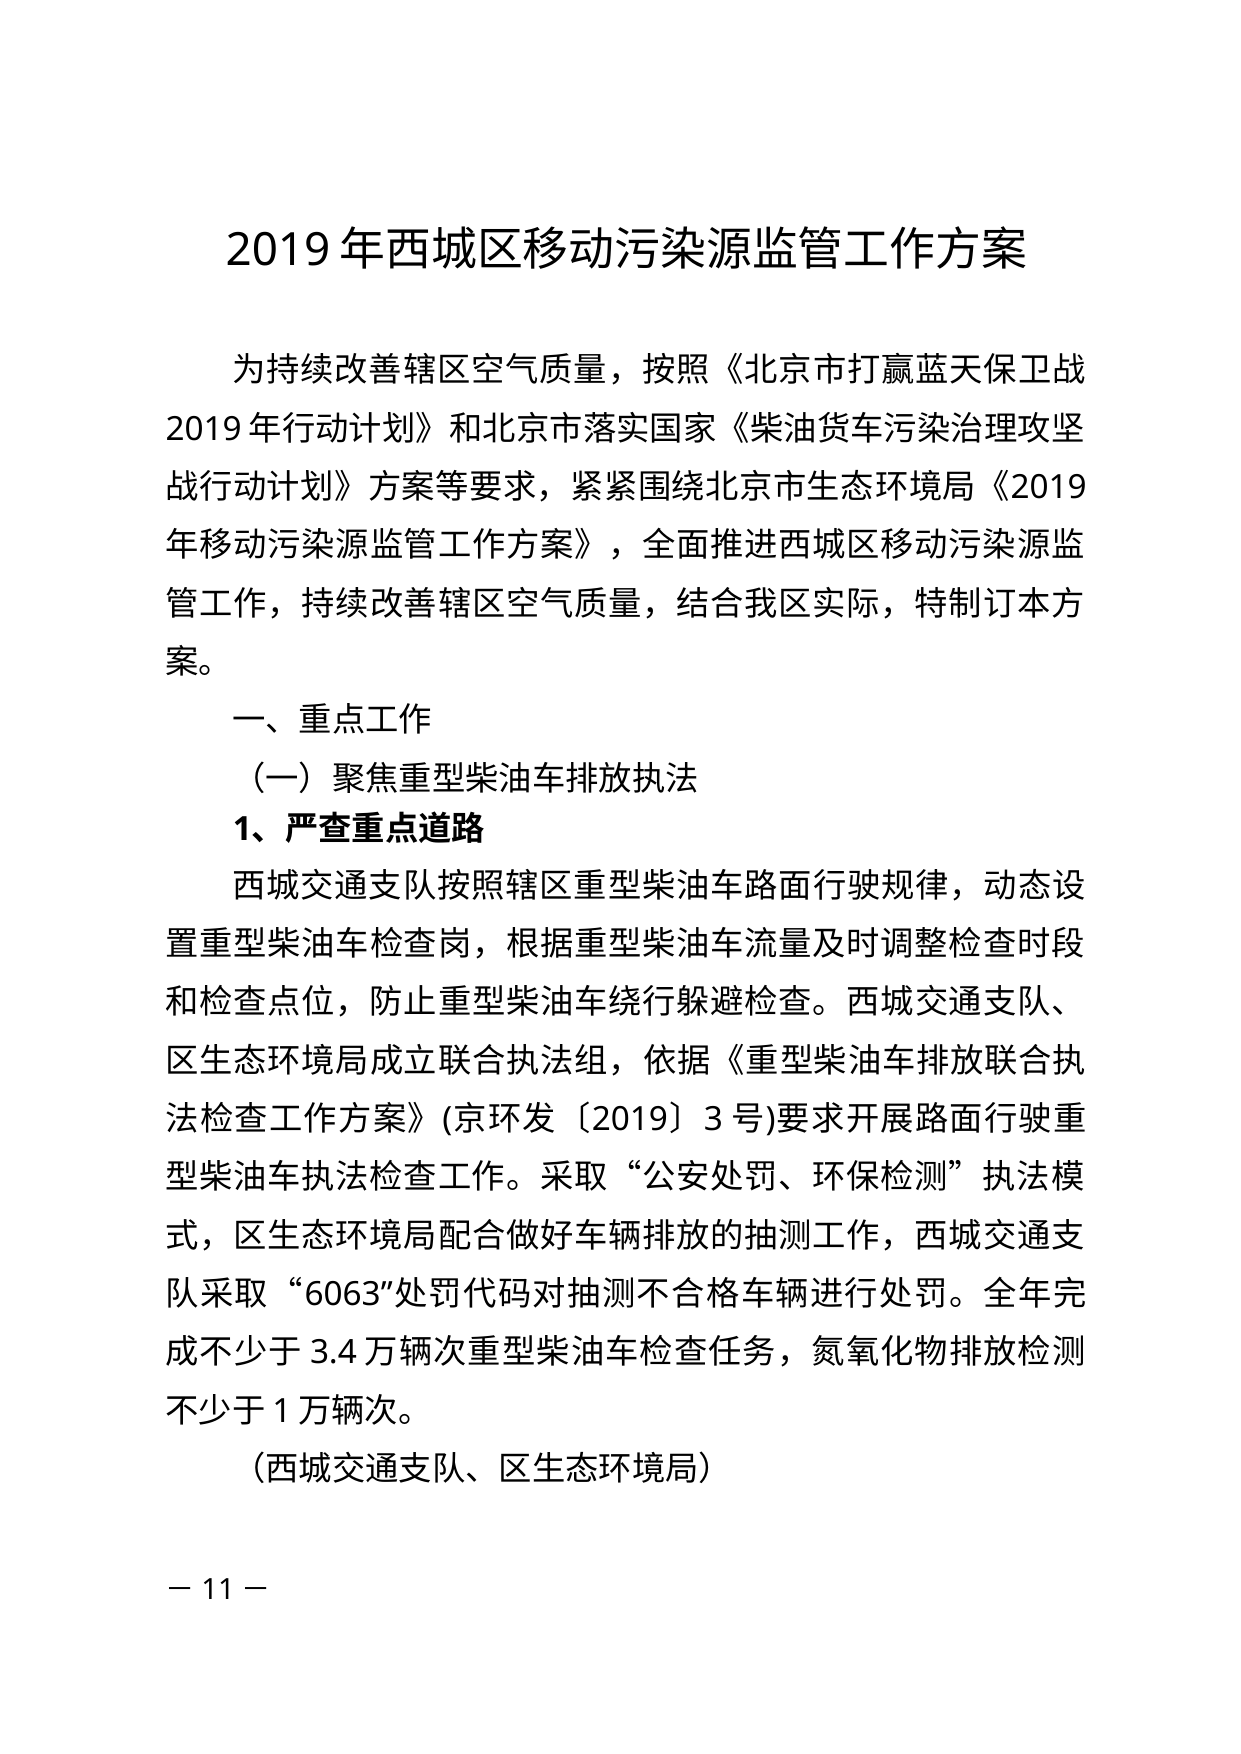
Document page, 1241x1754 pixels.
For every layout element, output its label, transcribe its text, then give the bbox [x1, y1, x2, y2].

text 西城交通支队按照辖区重型柴油车路面行驶规律，动态设置重型柴油车检查岗，根据重型柴油车流量及时调整检查时段和检查点位，防止重型柴油车绕行躲避检查。西城交通支队、区生态环境局成立联合执法组，依据《重型柴油车排放联合执法检查工作方案》(京环发〔2019〕3号)要求开展路面行驶重型柴油车执法检查工作。采取“公安处罚、环保检测”执法模式，区生态环境局配合做好车辆排放的抽测工作，西城交通支队采取“6063”处罚代码对抽测不合格车辆进行处罚。全年完成不少于3.4万辆次重型柴油车检查任务，氮氧化物排放检测不少于1万辆次。 [165, 850, 1087, 1434]
text （一）聚焦重型柴油车排放执法 [165, 743, 1087, 802]
text （西城交通支队、区生态环境局） [165, 1434, 1087, 1492]
text 一、重点工作 [165, 685, 1087, 743]
text 2019年西城区移动污染源监管工作方案 [165, 218, 1087, 277]
text 为持续改善辖区空气质量，按照《北京市打赢蓝天保卫战2019年行动计划》和北京市落实国家《柴油货车污染治理攻坚战行动计划》方案等要求，紧紧围绕北京市生态环境局《2019年移动污染源监管工作方案》，全面推进西城区移动污染源监管工作，持续改善辖区空气质量，结合我区实际，特制订本方案。 [165, 335, 1087, 685]
text 1、严查重点道路 [165, 802, 1087, 850]
